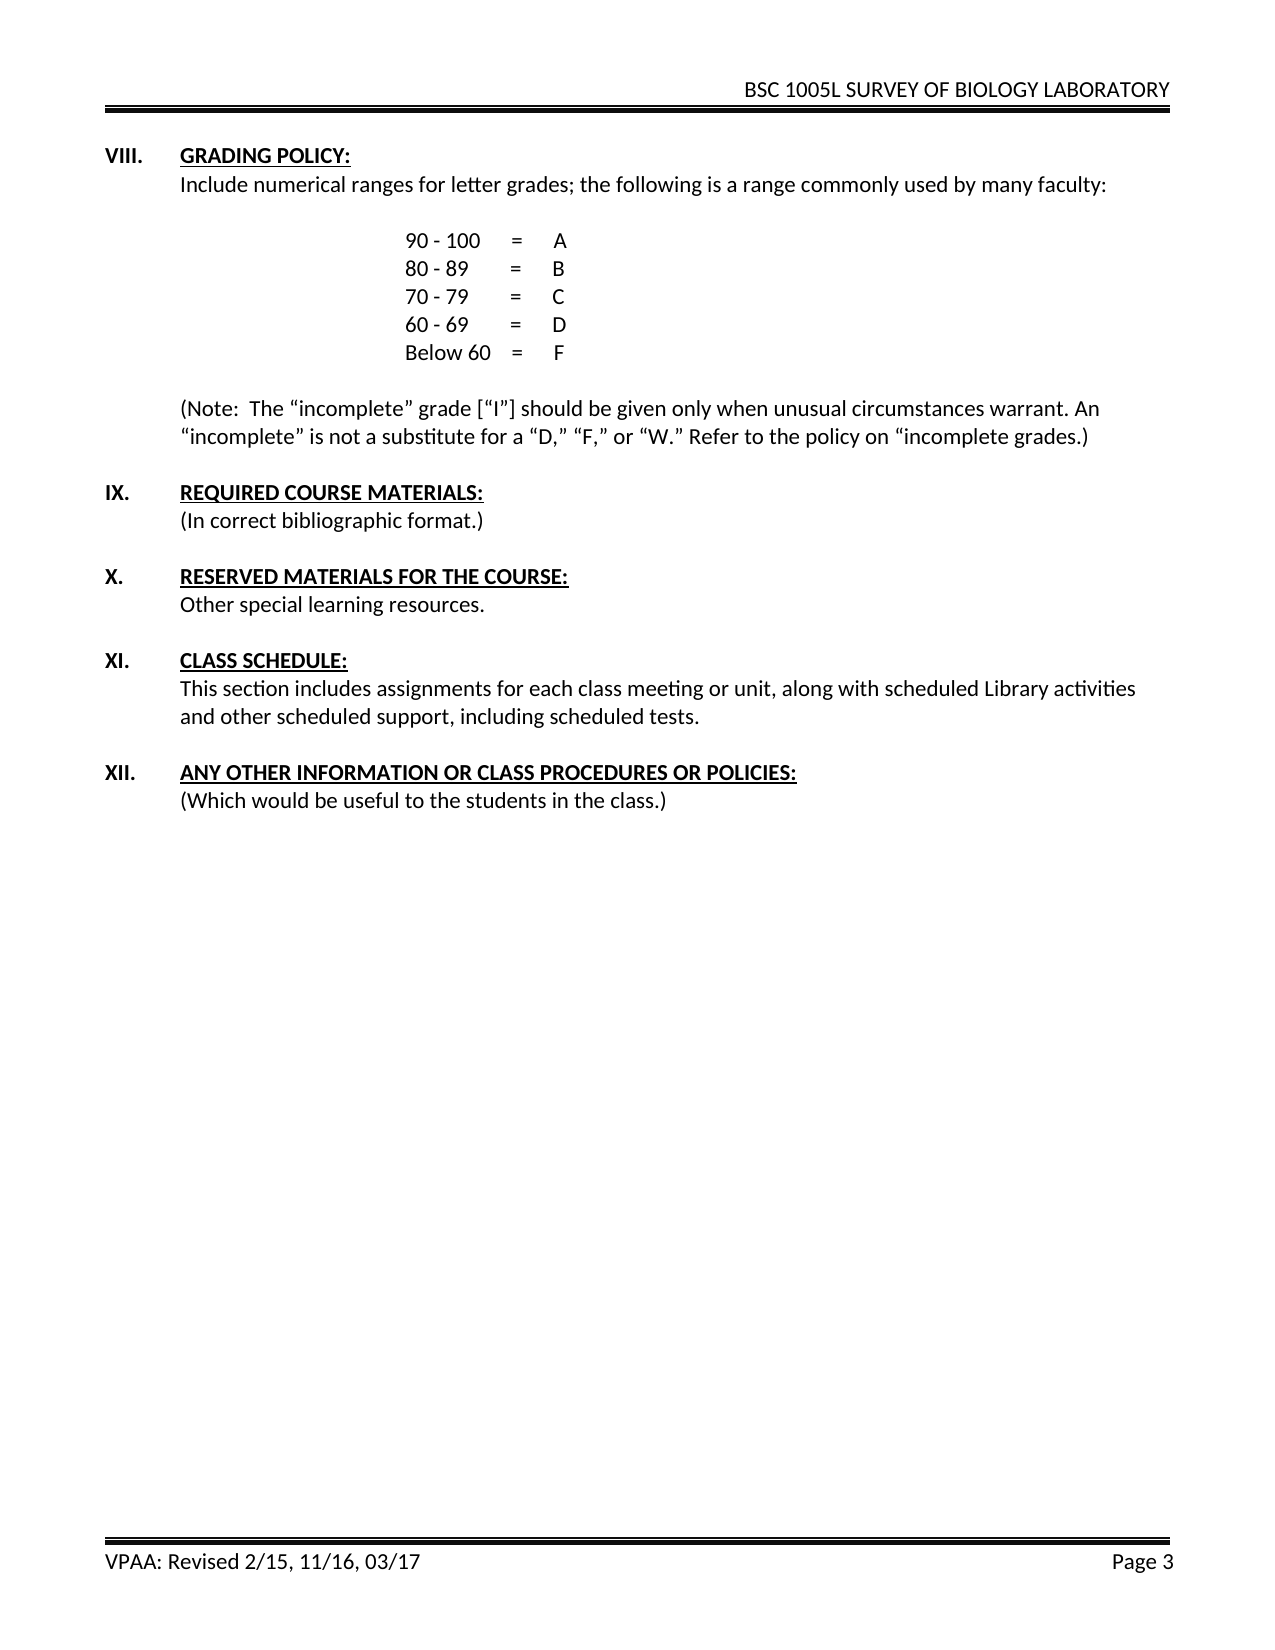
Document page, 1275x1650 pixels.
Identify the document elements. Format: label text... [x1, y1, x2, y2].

subtitle CLASS SCHEDULE: [105, 646, 1170, 674]
text Other special learning resources. [180, 590, 1170, 618]
subtitle RESERVED MATERIALS FOR THE COURSE: [105, 562, 1170, 590]
text Below 60 = F [405, 338, 1170, 366]
subtitle GRADING POLICY: [105, 142, 1170, 170]
text (In correct bibliographic format.) [180, 506, 1170, 534]
text 60 - 69 = D [405, 310, 1170, 338]
text 90 - 100 = A [405, 226, 1170, 254]
text 80 - 89 = B [405, 254, 1170, 282]
text 70 - 79 = C [405, 282, 1170, 310]
text Include numerical ranges for letter grades; the following is a range commonly used by many faculty: [180, 170, 1170, 198]
text (Note: The “incomplete” grade [“I”] should be given only when unusual circumstances warrant. An “incomplete” is not a substitute for a “D,” “F,” or “W.” Refer to the policy on “incomplete grades.) [180, 394, 1170, 450]
text This section includes assignments for each class meeting or unit, along with scheduled Library activities and other scheduled support, including scheduled tests. [180, 674, 1170, 730]
subtitle ANY OTHER INFORMATION OR CLASS PROCEDURES OR POLICIES: [105, 758, 1170, 786]
text (Which would be useful to the students in the class.) [180, 786, 1170, 814]
subtitle REQUIRED COURSE MATERIALS: [105, 478, 1170, 506]
